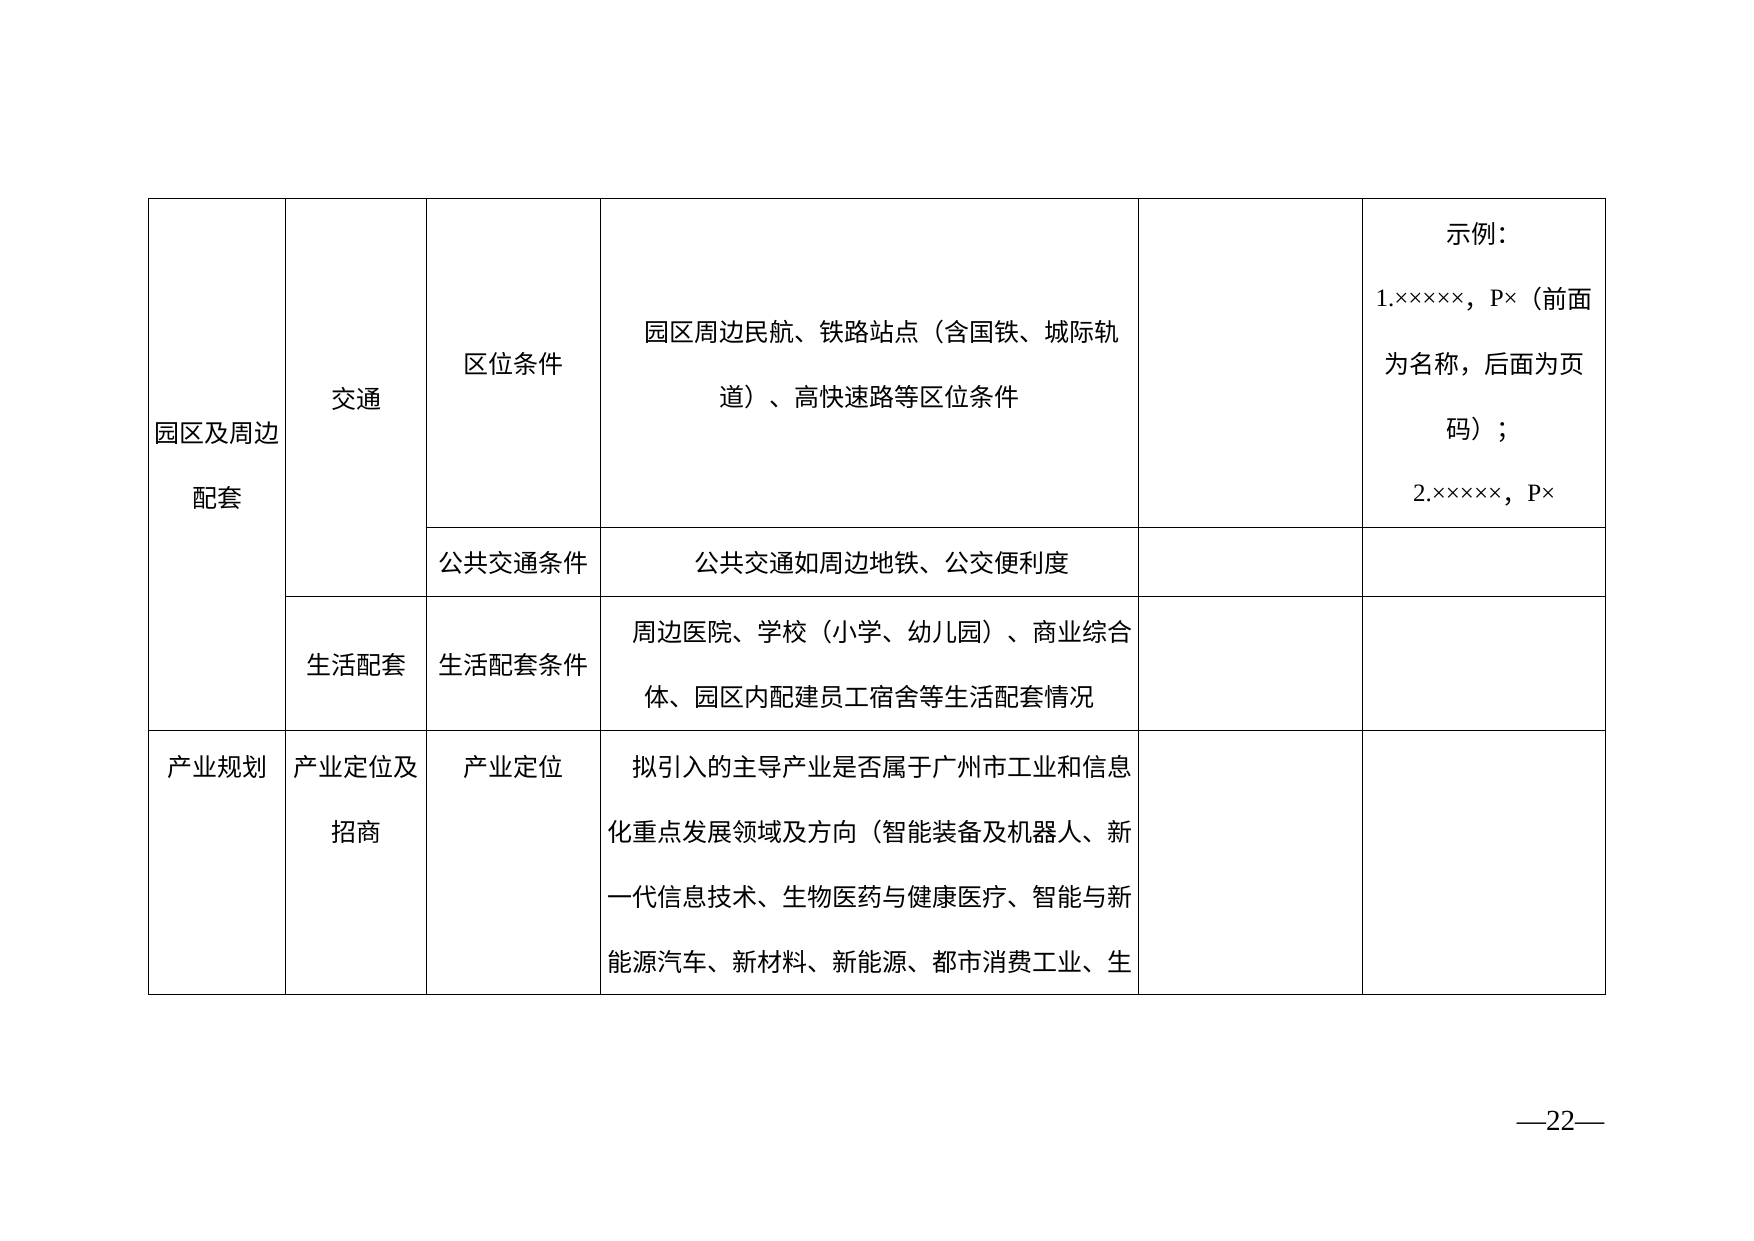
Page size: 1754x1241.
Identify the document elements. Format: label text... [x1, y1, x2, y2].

table_cell [1139, 731, 1362, 994]
table_cell 产业定位 [427, 731, 600, 994]
table_cell 示例： 1.×××××，P×（前面为名称，后面为页码）； 2.×××××，P× [1363, 199, 1605, 527]
table_cell 生活配套条件 [427, 597, 600, 730]
table_cell 周边医院、学校（小学、幼儿园）、商业综合体、园区内配建员工宿舍等生活配套情况 [601, 597, 1138, 730]
table_cell 公共交通如周边地铁、公交便利度 [601, 528, 1138, 596]
table_cell [1139, 199, 1362, 527]
table_cell 公共交通条件 [427, 528, 600, 596]
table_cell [601, 731, 1138, 994]
table_cell [1139, 528, 1362, 596]
table_cell 交通 [286, 199, 426, 596]
table_cell 园区及周边配套 [149, 199, 285, 730]
table_cell 园区周边民航、铁路站点（含国铁、城际轨道）、高快速路等区位条件 [601, 199, 1138, 527]
table_cell [1363, 731, 1605, 994]
table_cell 生活配套 [286, 597, 426, 730]
table_cell [1139, 597, 1362, 730]
table_cell 产业定位及招商 [286, 731, 426, 994]
table_cell [1363, 528, 1605, 596]
table_cell 产业规划 [149, 731, 285, 994]
table_cell 区位条件 [427, 199, 600, 527]
table_cell [1363, 597, 1605, 730]
